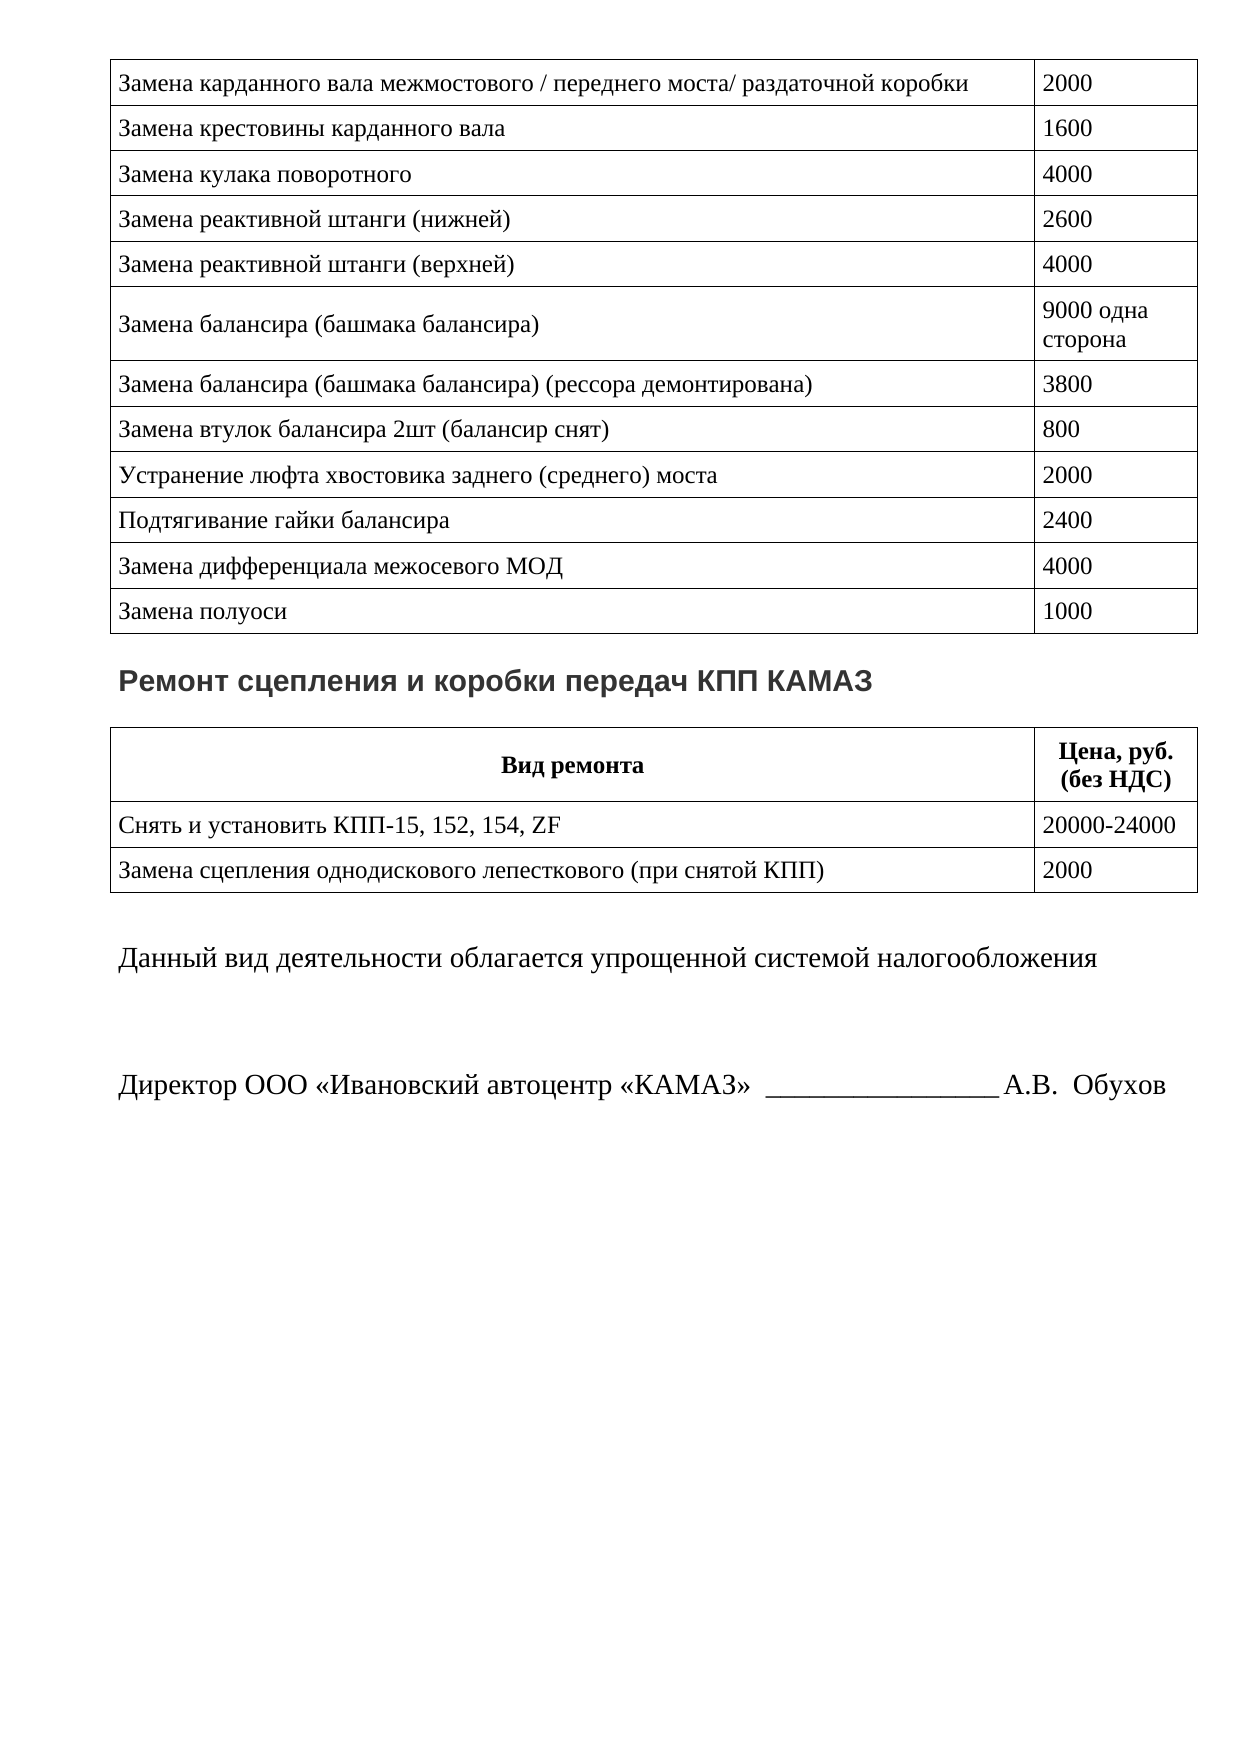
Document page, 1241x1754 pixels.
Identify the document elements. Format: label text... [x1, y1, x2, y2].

table_cell 2600 [1035, 196, 1197, 241]
table_cell Подтягивание гайки балансира [111, 498, 1034, 542]
table_cell 1000 [1035, 589, 1197, 633]
table_cell Снять и установить КПП-15, 152, 154, ZF [111, 802, 1034, 847]
table_cell Замена реактивной штанги (верхней) [111, 242, 1034, 286]
text Директор ООО «Ивановский автоцентр «КАМАЗ» ________________ А.В. Обухов [118, 1067, 1181, 1101]
table_header Вид ремонта [111, 728, 1034, 801]
table_cell Замена реактивной штанги (нижней) [111, 196, 1034, 241]
table_cell Замена балансира (башмака балансира) [111, 287, 1034, 360]
table_cell 800 [1035, 407, 1197, 451]
table_cell 2400 [1035, 498, 1197, 542]
table_cell Замена кулака поворотного [111, 151, 1034, 195]
table_cell 9000 одна сторона [1035, 287, 1197, 360]
table_cell Замена балансира (башмака балансира) (рессора демонтирована) [111, 361, 1034, 406]
table_cell 2000 [1035, 848, 1197, 892]
table_cell 20000-24000 [1035, 802, 1197, 847]
table_cell Замена втулок балансира 2шт (балансир снят) [111, 407, 1034, 451]
table_cell 4000 [1035, 242, 1197, 286]
text Ремонт сцепления и коробки передач КПП КАМАЗ [118, 663, 1181, 698]
table_cell Замена крестовины карданного вала [111, 106, 1034, 150]
table_cell 2000 [1035, 60, 1197, 104]
table_cell 4000 [1035, 151, 1197, 195]
table_cell 2000 [1035, 452, 1197, 497]
table_cell Замена карданного вала межмостового / переднего моста/ раздаточной коробки [111, 60, 1034, 104]
text Данный вид деятельности облагается упрощенной системой налогообложения [118, 940, 1181, 973]
table_cell Устранение люфта хвостовика заднего (среднего) моста [111, 452, 1034, 497]
table_cell 3800 [1035, 361, 1197, 406]
table_cell Замена дифференциала межосевого МОД [111, 543, 1034, 587]
table_header Цена, руб.(без НДС) [1035, 728, 1197, 801]
table_cell 4000 [1035, 543, 1197, 587]
table_cell Замена полуоси [111, 589, 1034, 633]
table_cell Замена сцепления однодискового лепесткового (при снятой КПП) [111, 848, 1034, 892]
table_cell 1600 [1035, 106, 1197, 150]
